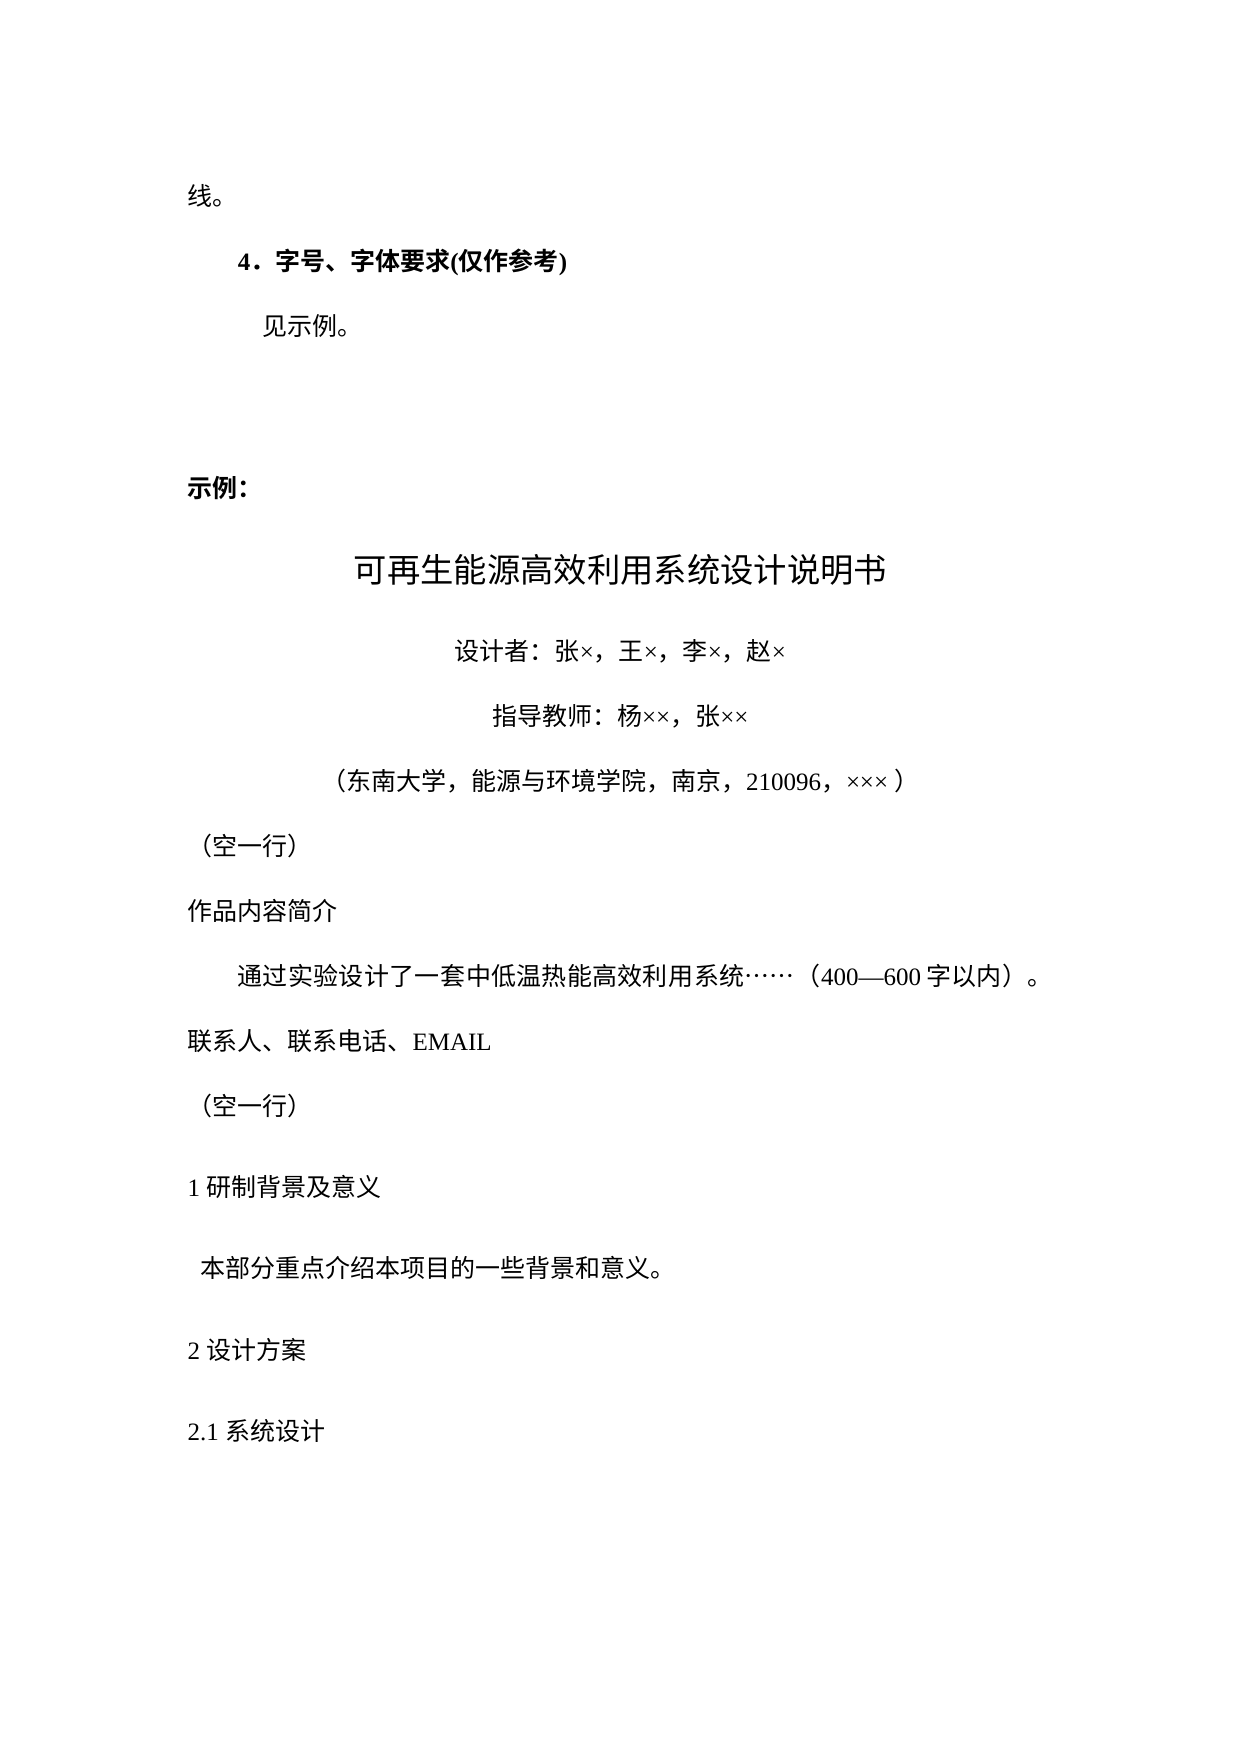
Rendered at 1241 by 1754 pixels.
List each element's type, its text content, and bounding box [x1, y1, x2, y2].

text 可再生能源高效利用系统设计说明书 [187, 536, 1053, 601]
text 示例： [187, 454, 1053, 519]
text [187, 162, 1053, 227]
text 通过实验设计了一套中低温热能高效利用系统……（400—600字以内）。联系人、联系电话、EMAIL [187, 942, 1053, 1072]
text 2.1 系统设计 [187, 1397, 1053, 1462]
text （空一行） [187, 812, 1053, 877]
text 见示例。 [187, 292, 1053, 357]
text 1 研制背景及意义 [187, 1153, 1053, 1218]
text （空一行） [187, 1072, 1053, 1137]
text 指导教师：杨××，张×× [187, 682, 1053, 747]
list 字号、字体要求(仅作参考) [187, 227, 1053, 292]
text （东南大学，能源与环境学院，南京，210096，××× ） [187, 747, 1053, 812]
text 作品内容简介 [187, 877, 1053, 942]
text 设计者：张×，王×，李×，赵× [187, 617, 1053, 682]
text 本部分重点介绍本项目的一些背景和意义。 [187, 1234, 1053, 1299]
text 2 设计方案 [187, 1316, 1053, 1381]
